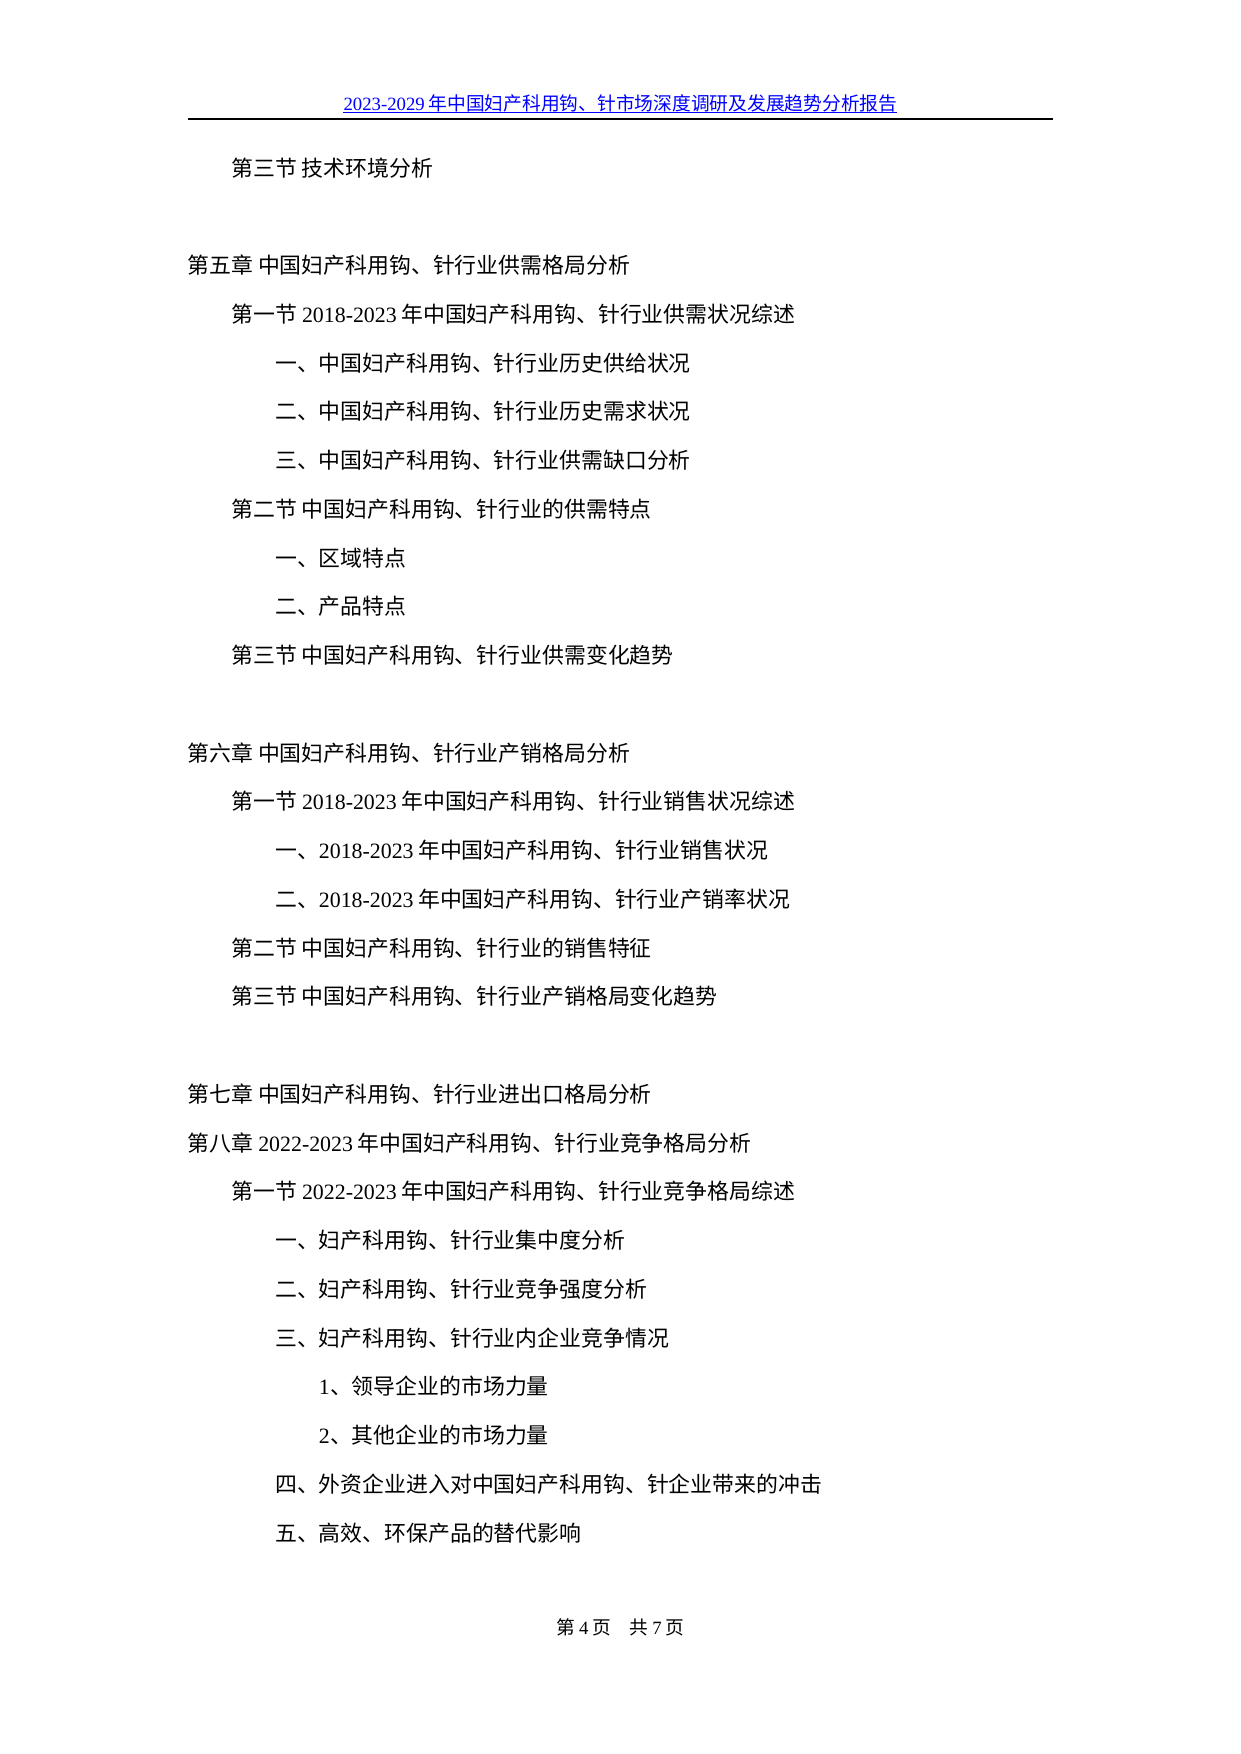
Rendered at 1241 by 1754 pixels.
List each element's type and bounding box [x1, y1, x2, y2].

text [187, 150, 1053, 1548]
